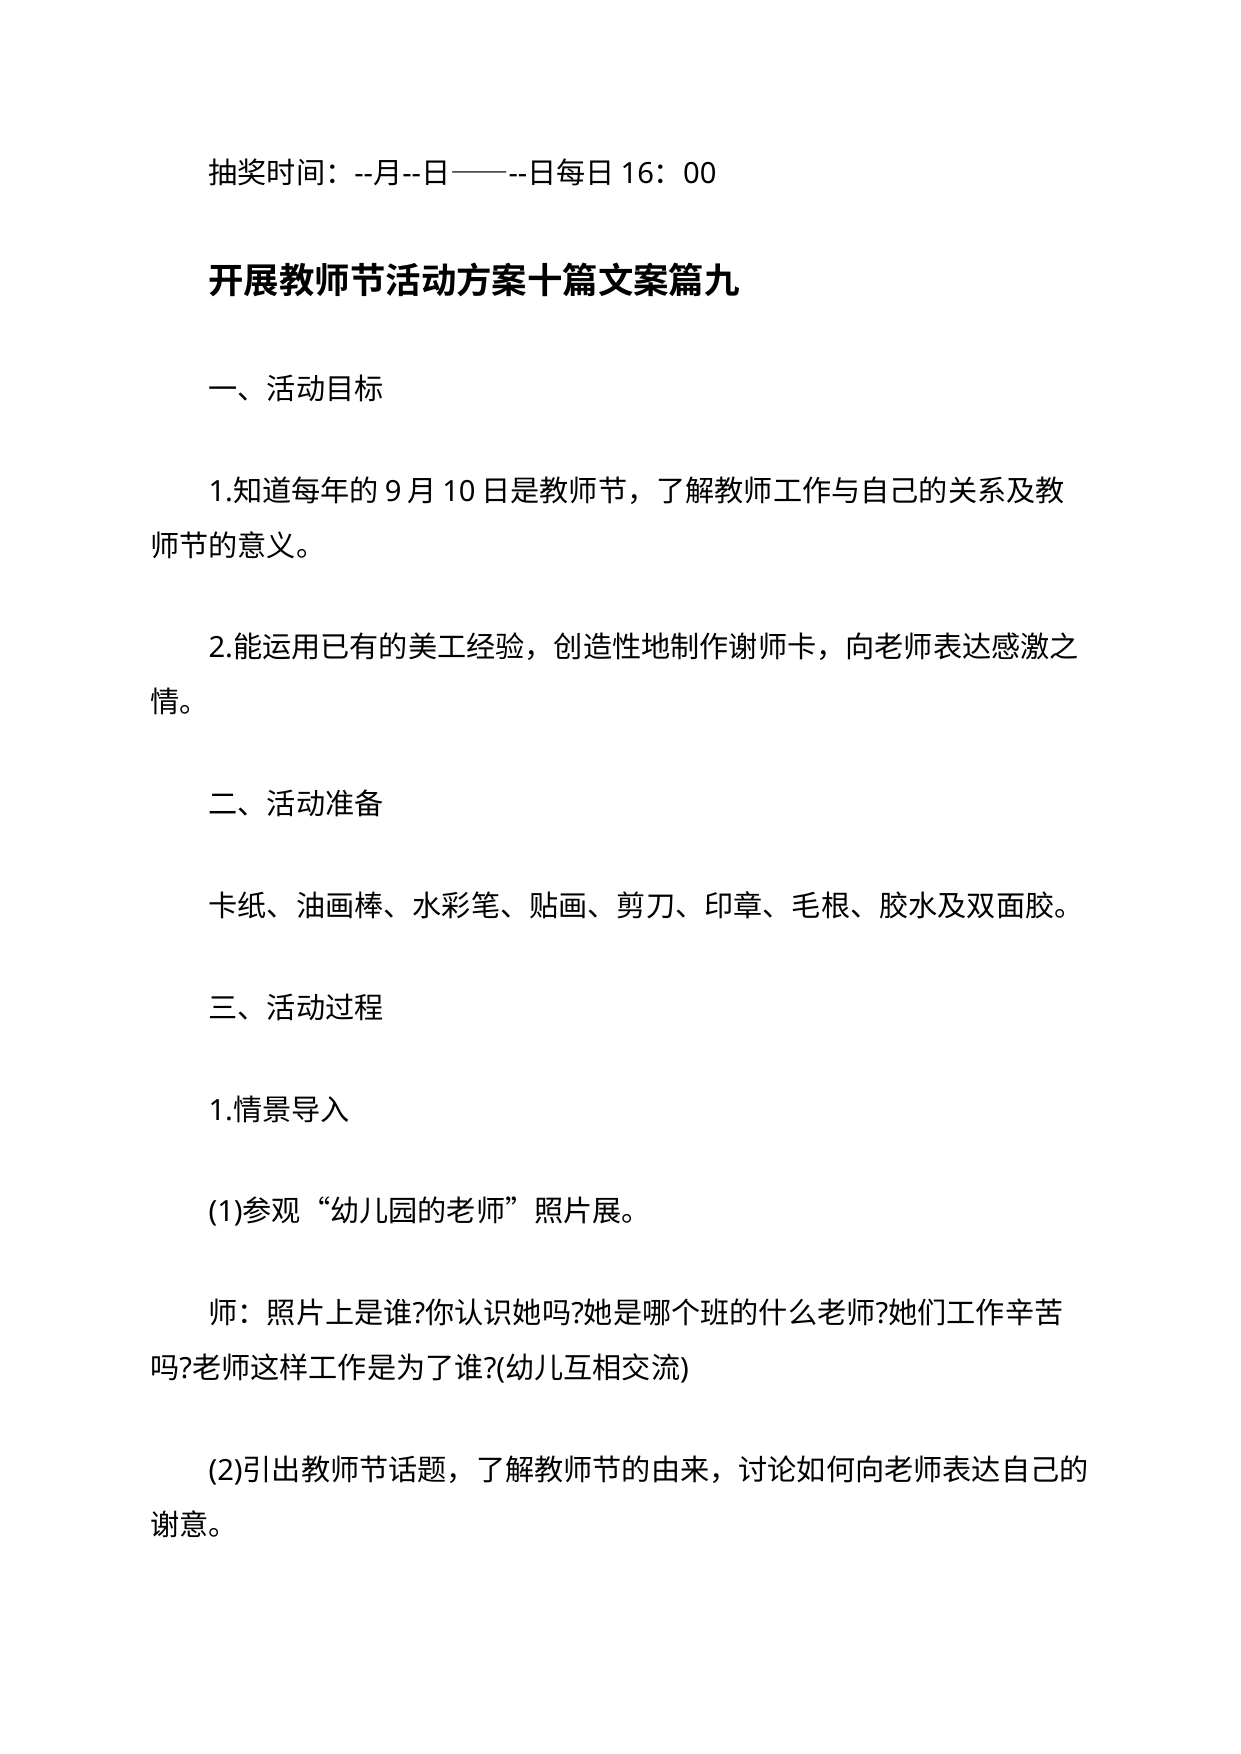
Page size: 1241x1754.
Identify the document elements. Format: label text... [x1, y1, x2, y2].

text 三、活动过程 [150, 984, 1090, 1027]
text 二、活动准备 [150, 781, 1090, 823]
text (1)参观“幼儿园的老师”照片展。 [150, 1188, 1090, 1230]
text 抽奖时间：--月--日——--日每日16：00 [150, 150, 1090, 192]
text 开展教师节活动方案十篇文案篇九 [150, 252, 1090, 303]
text 卡纸、油画棒、水彩笔、贴画、剪刀、印章、毛根、胶水及双面胶。 [150, 882, 1090, 925]
text 1.情景导入 [150, 1086, 1090, 1128]
text (2)引出教师节话题，了解教师节的由来，讨论如何向老师表达自己的谢意。 [150, 1447, 1090, 1544]
text 一、活动目标 [150, 365, 1090, 408]
text 2.能运用已有的美工经验，创造性地制作谢师卡，向老师表达感激之情。 [150, 624, 1090, 721]
text 师：照片上是谁?你认识她吗?她是哪个班的什么老师?她们工作辛苦吗?老师这样工作是为了谁?(幼儿互相交流) [150, 1290, 1090, 1387]
text 1.知道每年的9月10日是教师节，了解教师工作与自己的关系及教师节的意义。 [150, 467, 1090, 564]
